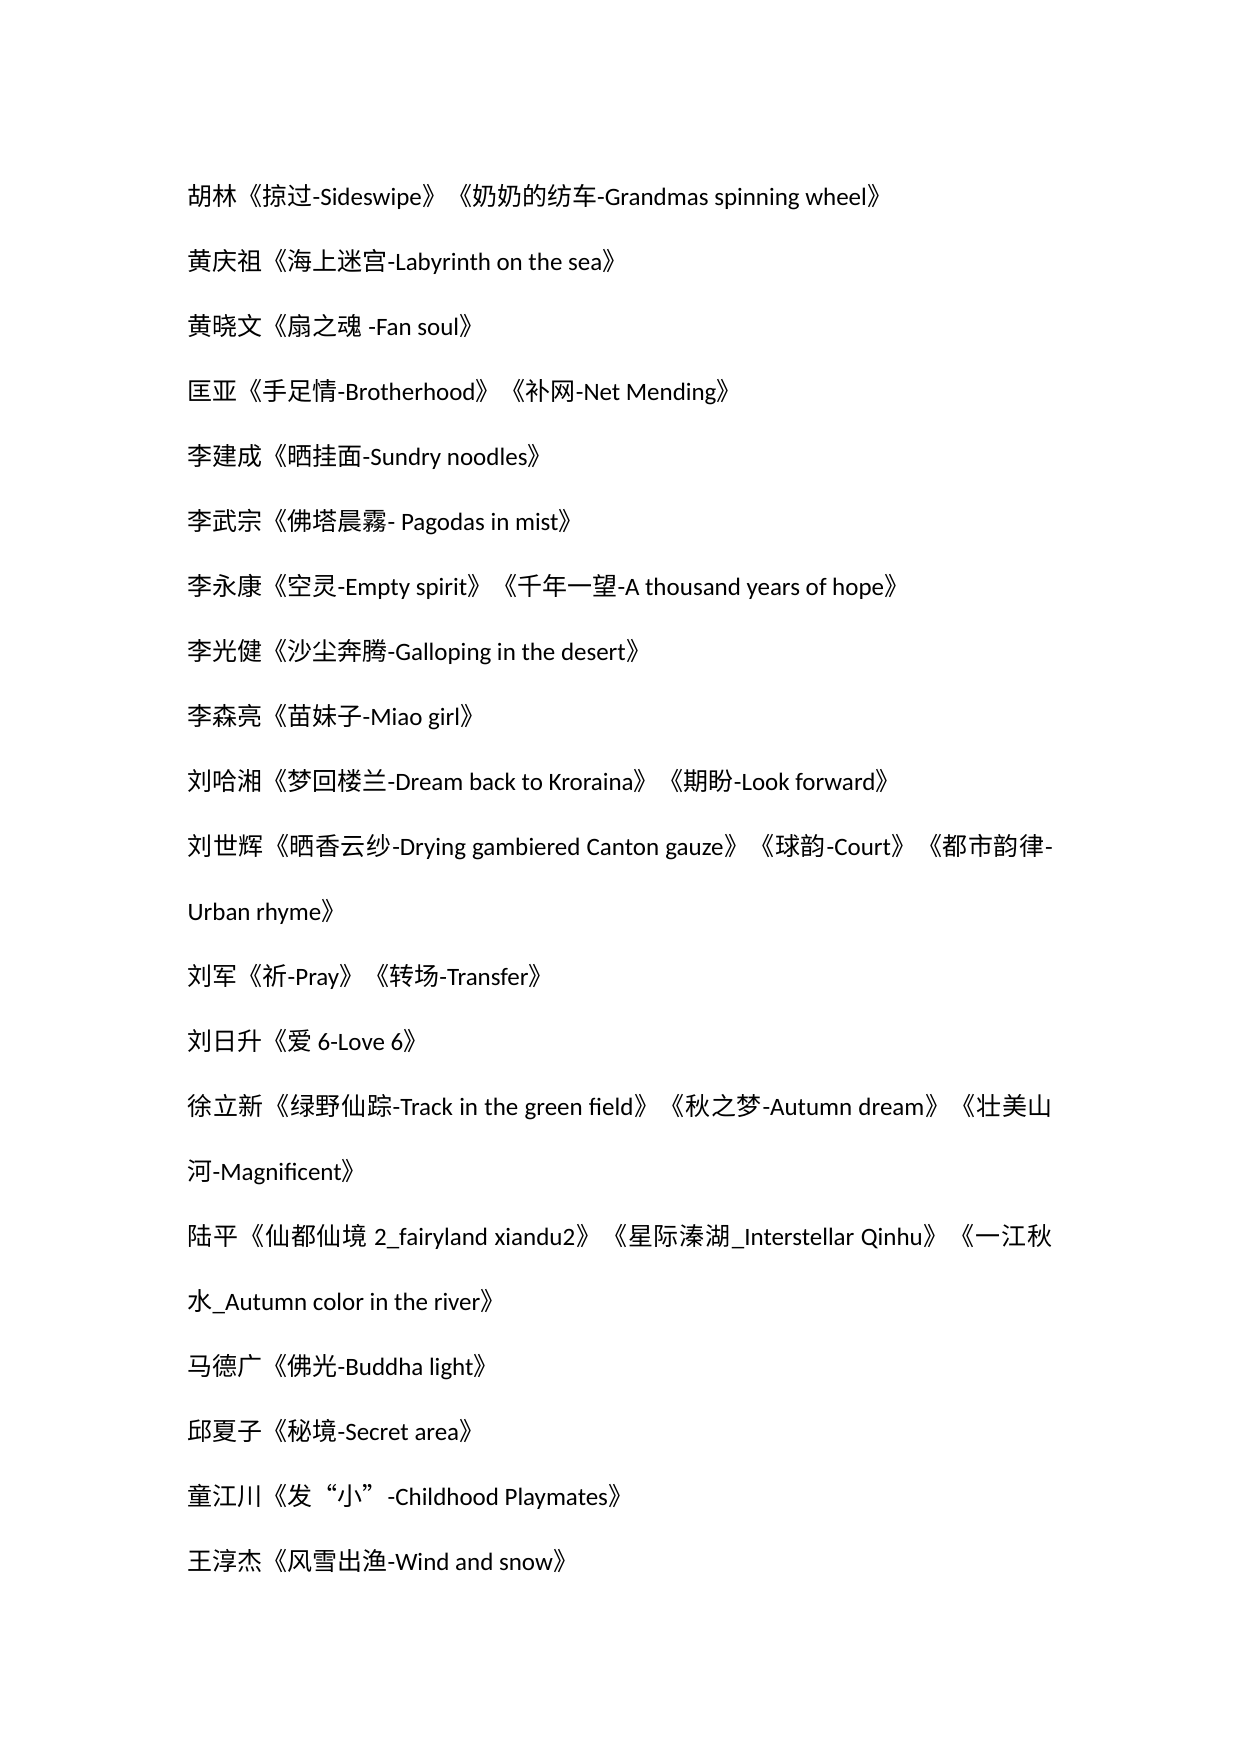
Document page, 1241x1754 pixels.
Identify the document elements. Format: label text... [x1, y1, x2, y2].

text 陆平《仙都仙境2_fairyland xiandu2》《星际溱湖_Interstellar Qinhu》《一江秋水_Autumn color in the river》 [187, 1202, 1053, 1332]
text 黄庆祖《海上迷宫-Labyrinth on the sea》 [187, 227, 1053, 292]
text 刘世辉《晒香云纱-Drying gambiered Canton gauze》《球韵-Court》《都市韵律-Urban rhyme》 [187, 812, 1053, 942]
text 邱夏子《秘境-Secret area》 [187, 1397, 1053, 1462]
text 李森亮《苗妹子-Miao girl》 [187, 682, 1053, 747]
text 李武宗《佛塔晨霧- Pagodas in mist》 [187, 487, 1053, 552]
text 匡亚《手足情-Brotherhood》《补网-Net Mending》 [187, 357, 1053, 422]
text 马德广《佛光-Buddha light》 [187, 1332, 1053, 1397]
text 胡林《掠过-Sideswipe》《奶奶的纺车-Grandmas spinning wheel》 [187, 162, 1053, 227]
text 刘哈湘《梦回楼兰-Dream back to Kroraina》《期盼-Look forward》 [187, 747, 1053, 812]
text 李建成《晒挂面-Sundry noodles》 [187, 422, 1053, 487]
text 李永康《空灵-Empty spirit》《千年一望-A thousand years of hope》 [187, 552, 1053, 617]
text 李光健《沙尘奔腾-Galloping in the desert》 [187, 617, 1053, 682]
text 黄晓文《扇之魂 -Fan soul》 [187, 292, 1053, 357]
text 王淳杰《风雪出渔-Wind and snow》 [187, 1527, 1053, 1592]
text 童江川《发“小”-Childhood Playmates》 [187, 1462, 1053, 1527]
text 徐立新《绿野仙踪-Track in the green field》《秋之梦-Autumn dream》《壮美山河-Magnificent》 [187, 1072, 1053, 1202]
text 刘日升《爱6-Love 6》 [187, 1007, 1053, 1072]
text 刘军《祈-Pray》《转场-Transfer》 [187, 942, 1053, 1007]
